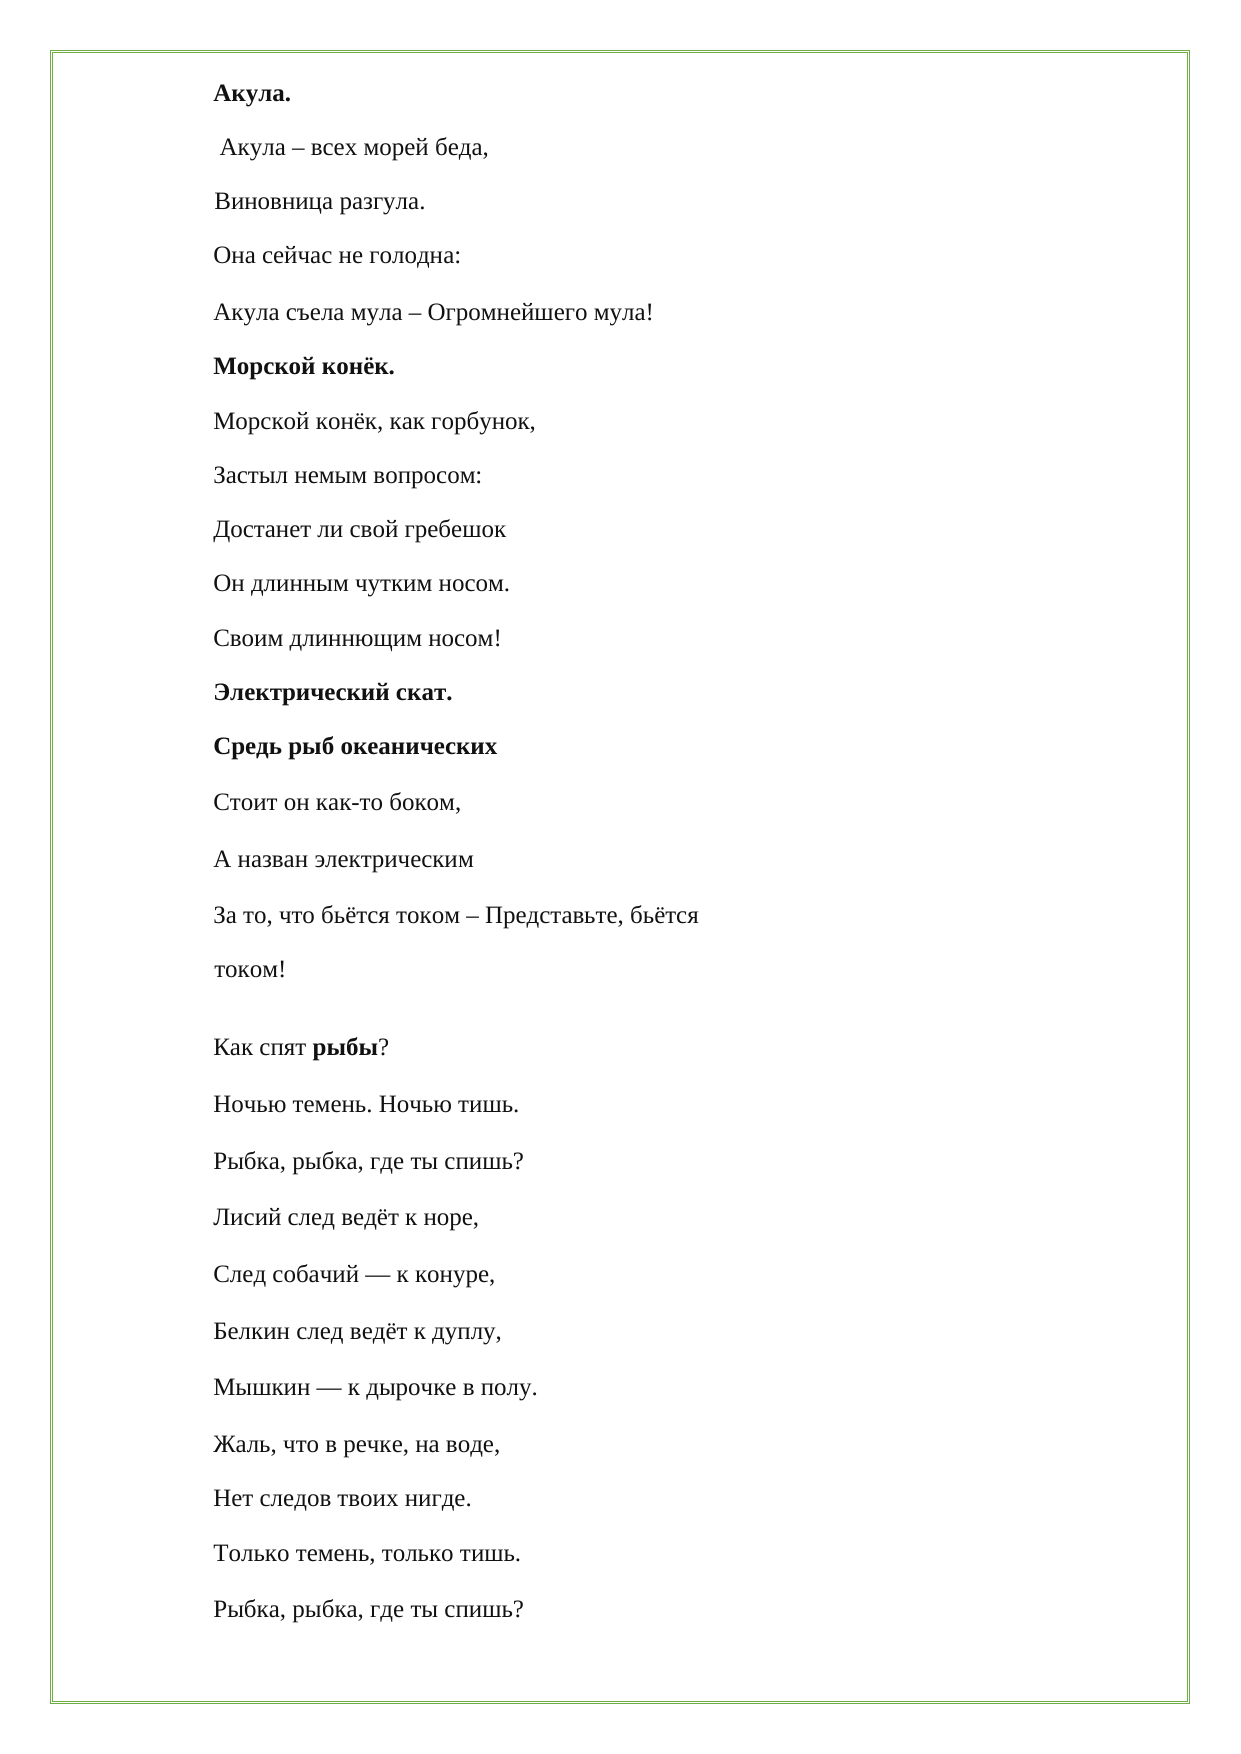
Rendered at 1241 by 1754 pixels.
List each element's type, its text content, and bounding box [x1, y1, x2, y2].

text Электрический скат. [213, 677, 768, 706]
text Застыл немым вопросом: [213, 460, 592, 489]
text Лисий след ведёт к норе, [213, 1202, 1152, 1231]
text Она сейчас не голодна: [213, 240, 1152, 269]
text Он длинным чутким носом. [213, 568, 592, 597]
text Достанет ли свой гребешок [213, 514, 592, 543]
text Рыбка, рыбка, где ты спишь? [213, 1594, 597, 1623]
text Мышкин — к дырочке в полу. [213, 1372, 1152, 1401]
text Морской конёк, как горбунок, [213, 406, 592, 434]
text Акула съела мула – Огромнейшего мула! [213, 297, 677, 326]
text Морской конёк. [213, 351, 592, 380]
text Нет следов твоих нигде. [213, 1483, 632, 1512]
text Только темень, только тишь. [213, 1538, 1152, 1566]
text Своим длиннющим носом! [213, 623, 768, 652]
text А назван электрическим [213, 844, 1152, 873]
text За то, что бьётся током – Представьте, бьётся током! [213, 901, 729, 983]
text Средь рыб океанических [213, 731, 1152, 759]
text Стоит он как-то боком, [213, 787, 1152, 816]
text Акула – всех морей беда, Виновница разгула. [213, 132, 550, 215]
text Как спят рыбы? [213, 1032, 1152, 1061]
text След собачий — к конуре, [213, 1259, 1152, 1288]
text Акула. [213, 78, 550, 107]
text Жаль, что в речке, на воде, [213, 1429, 632, 1458]
text Ночью темень. Ночью тишь. [213, 1089, 1152, 1118]
text Белкин след ведёт к дуплу, [213, 1316, 1152, 1344]
text Рыбка, рыбка, где ты спишь? [213, 1146, 1152, 1174]
